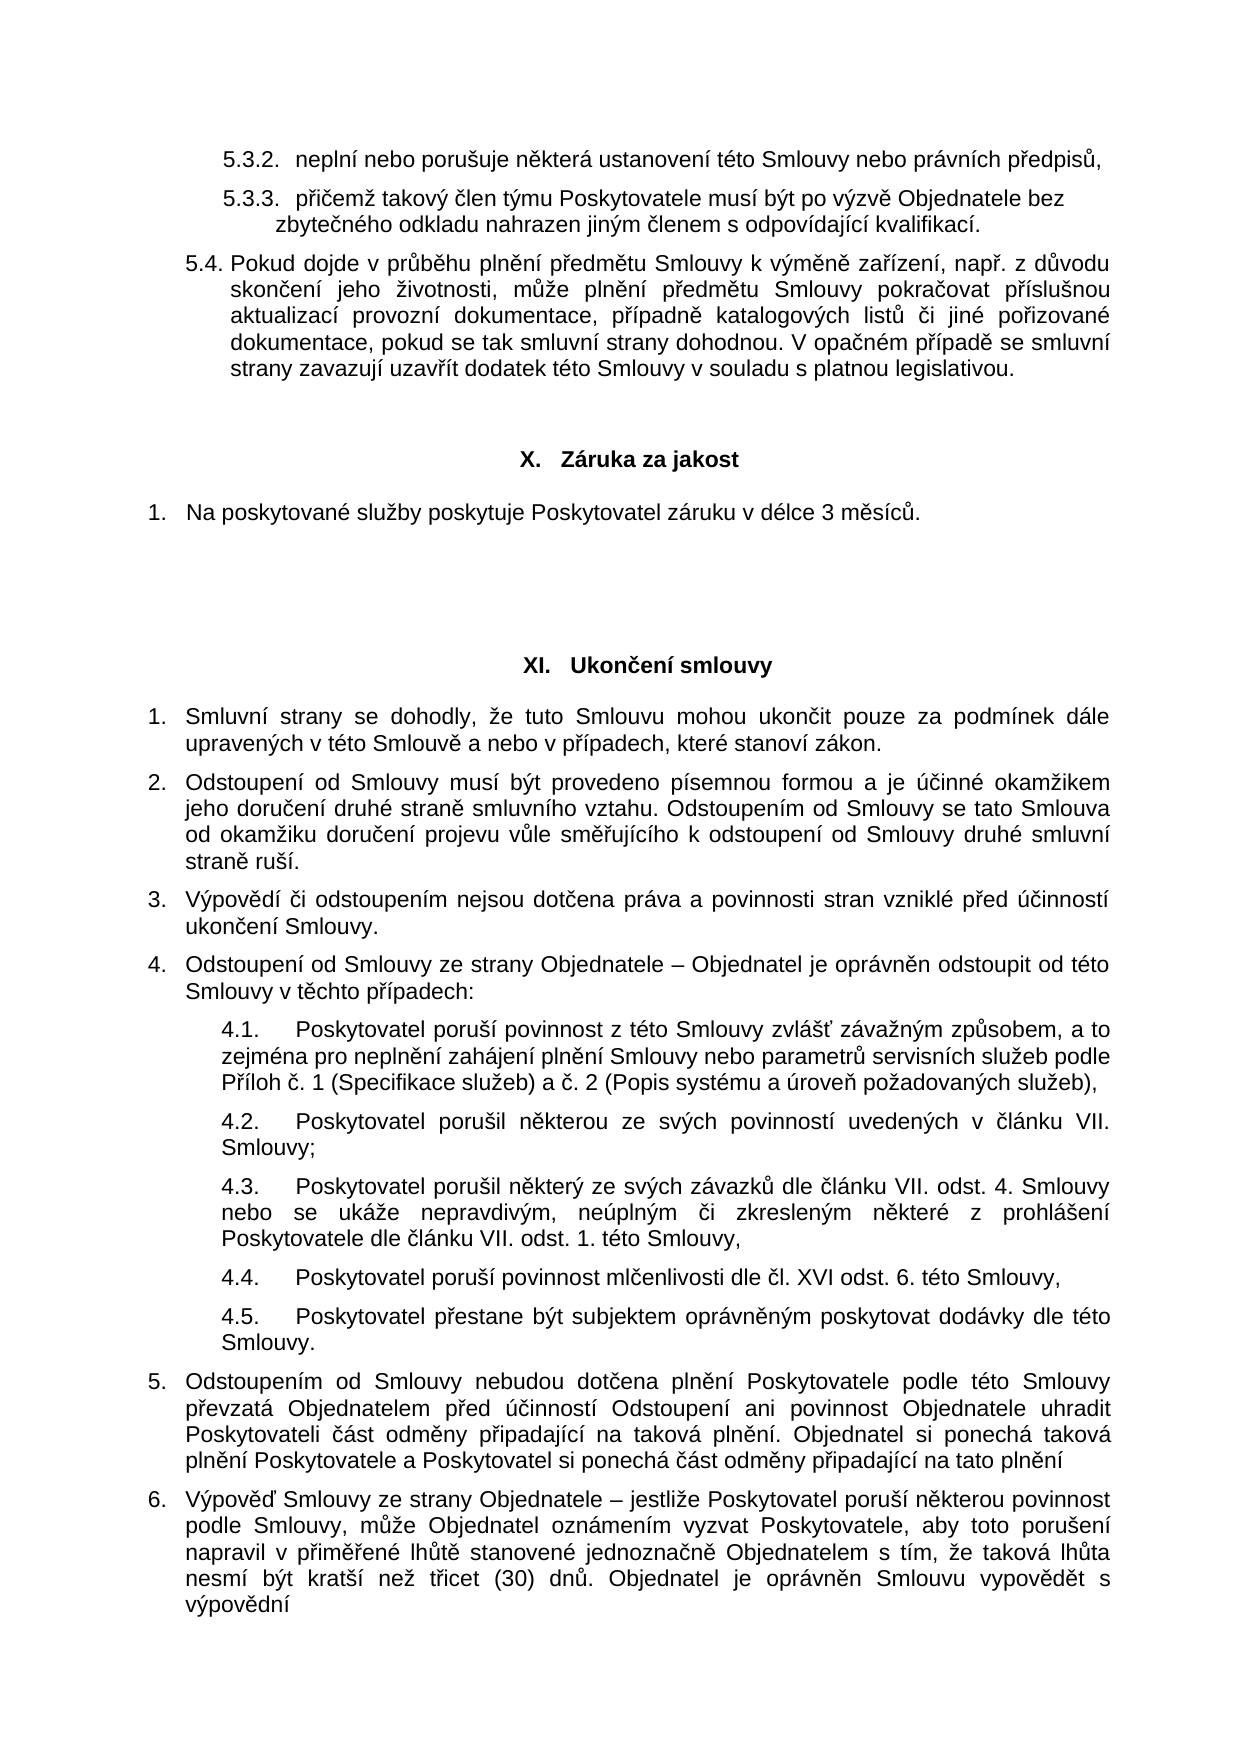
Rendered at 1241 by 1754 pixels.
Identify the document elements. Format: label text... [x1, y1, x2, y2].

list Pokud dojde v průběhu plnění předmětu Smlouvy k výměně zařízení, např. z důvodu skončení jeho životnosti, může plnění předmětu Smlouvy pokračovat příslušnou aktualizací provozní dokumentace, případně katalogových listů či jiné pořizované dokumentace, pokud se tak smluvní strany dohodnou. V opačném případě se smluvní strany zavazují uzavřít dodatek této Smlouvy v souladu s platnou legislativou. [185, 249, 1111, 381]
list Smluvní strany se dohodly, že tuto Smlouvu mohou ukončit pouze za podmínek dále upravených v této Smlouvě a nebo v případech, které stanoví zákon. [148, 703, 1111, 756]
list přičemž takový člen týmu Poskytovatele musí být po výzvě Objednatele bez zbytečného odkladu nahrazen jiným členem s odpovídající kvalifikací. [223, 184, 1110, 237]
list Poskytovatel porušil některou ze svých povinností uvedených v článku VII. Smlouvy; [221, 1108, 1111, 1160]
list Výpovědí či odstoupením nejsou dotčena práva a povinnosti stran vzniklé před účinností ukončení Smlouvy. [148, 886, 1110, 939]
list Poskytovatel poruší povinnost mlčenlivosti dle čl. XVI odst. 6. této Smlouvy, [221, 1264, 1121, 1290]
list Poskytovatel porušil některý ze svých závazků dle článku VII. odst. 4. Smlouvy nebo se ukáže nepravdivým, neúplným či zkresleným některé z prohlášení Poskytovatele dle článku VII. odst. 1. této Smlouvy, [221, 1173, 1111, 1252]
list neplní nebo porušuje některá ustanovení této Smlouvy nebo právních předpisů, [223, 146, 1121, 172]
list Poskytovatel přestane být subjektem oprávněným poskytovat dodávky dle této Smlouvy. [221, 1303, 1111, 1356]
text 1. Na poskytované služby poskytuje Poskytovatel záruku v délce 3 měsíců. [148, 499, 1121, 526]
subtitle Záruka za jakost [519, 446, 1121, 473]
list Odstoupením od Smlouvy nebudou dotčena plnění Poskytovatele podle této Smlouvy převzatá Objednatelem před účinností Odstoupení ani povinnost Objednatele uhradit Poskytovateli část odměny připadající na taková plnění. Objednatel si ponechá taková plnění Poskytovatele a Poskytovatel si ponechá část odměny připadající na tato plnění [148, 1368, 1111, 1474]
list Výpověď Smlouvy ze strany Objednatele – jestliže Poskytovatel poruší některou povinnost podle Smlouvy, může Objednatel oznámením vyzvat Poskytovatele, aby toto porušení napravil v přiměřené lhůtě stanovené jednoznačně Objednatelem s tím, že taková lhůta nesmí být kratší než třicet (30) dnů. Objednatel je oprávněn Smlouvu vypovědět s výpovědní [148, 1486, 1111, 1618]
list Odstoupení od Smlouvy musí být provedeno písemnou formou a je účinné okamžikem jeho doručení druhé straně smluvního vztahu. Odstoupením od Smlouvy se tato Smlouva od okamžiku doručení projevu vůle směřujícího k odstoupení od Smlouvy druhé smluvní straně ruší. [148, 768, 1111, 874]
list Poskytovatel poruší povinnost z této Smlouvy zvlášť závažným způsobem, a to zejména pro neplnění zahájení plnění Smlouvy nebo parametrů servisních služeb podle Příloh č. 1 (Specifikace služeb) a č. 2 (Popis systému a úroveň požadovaných služeb), [221, 1016, 1111, 1095]
list Odstoupení od Smlouvy ze strany Objednatele – Objednatel je oprávněn odstoupit od této Smlouvy v těchto případech: [148, 951, 1111, 1004]
subtitle Ukončení smlouvy [523, 652, 1121, 678]
